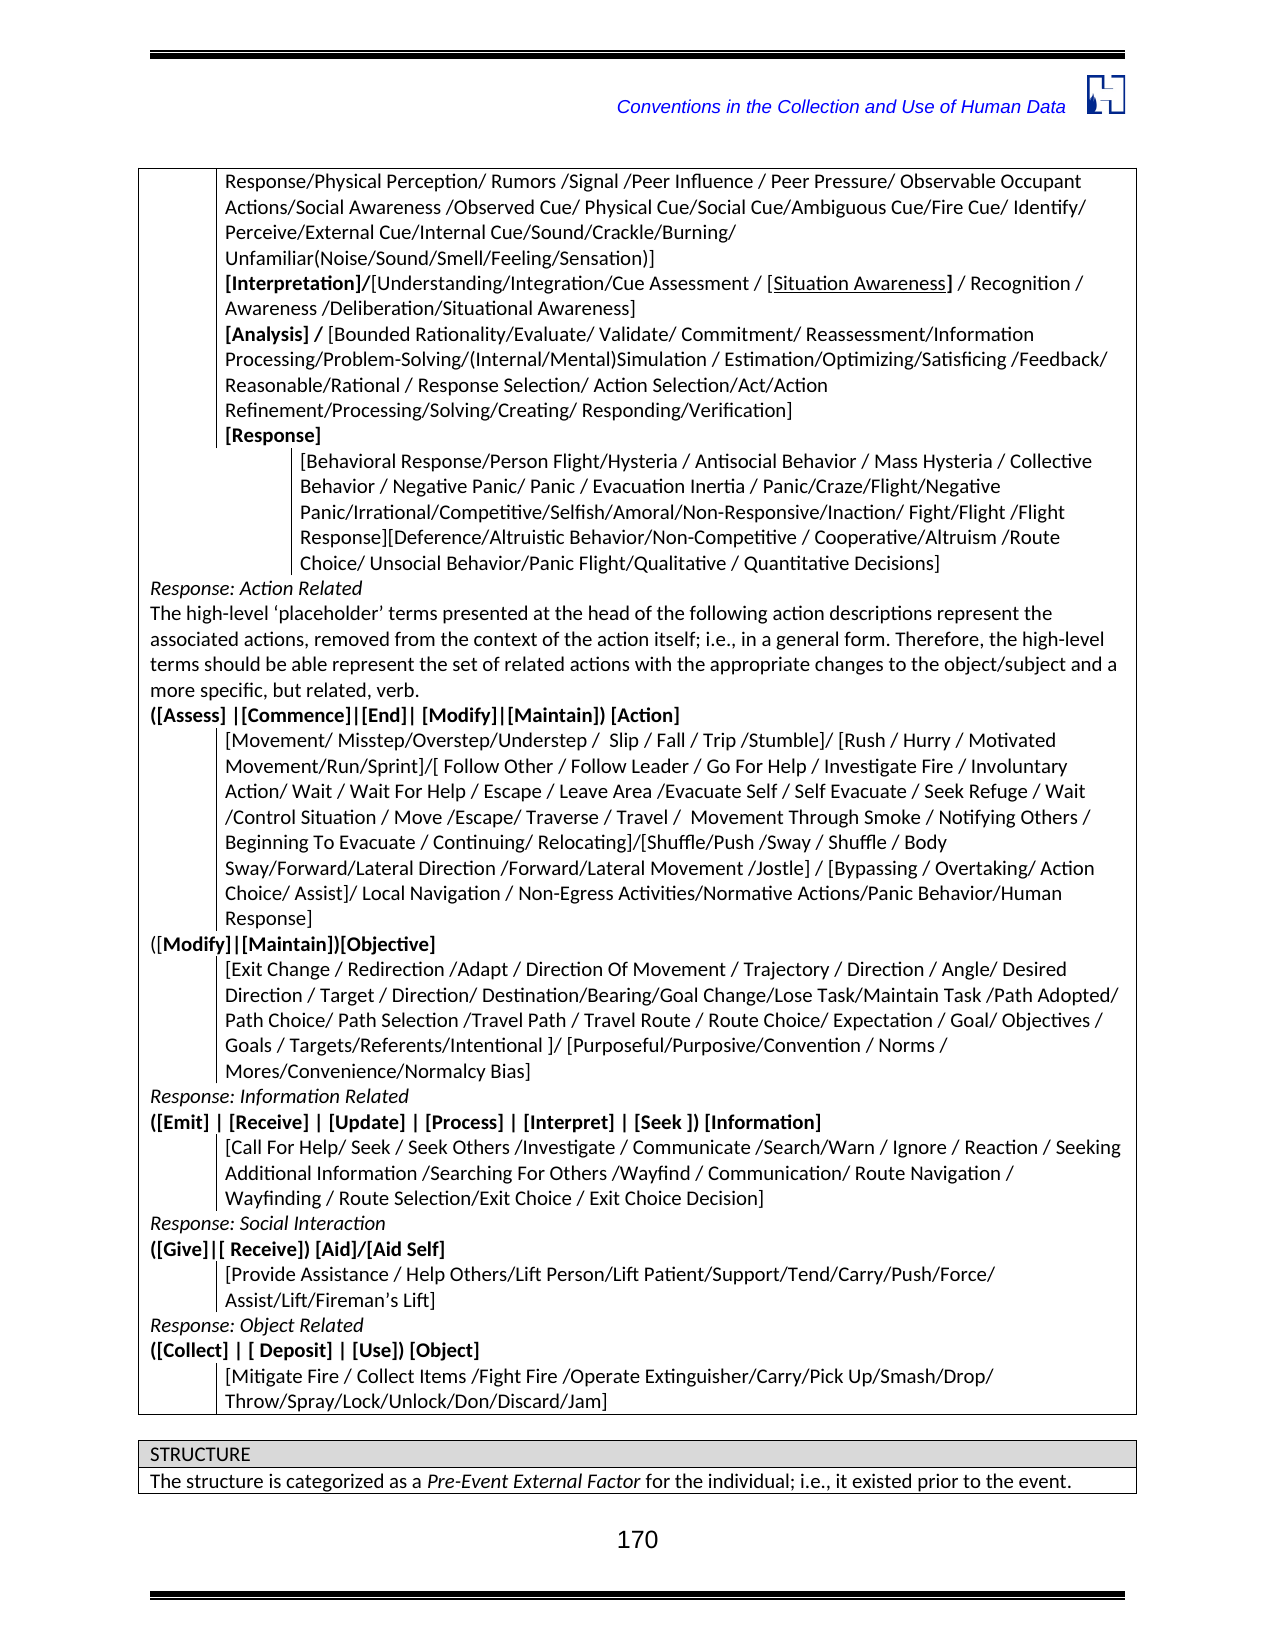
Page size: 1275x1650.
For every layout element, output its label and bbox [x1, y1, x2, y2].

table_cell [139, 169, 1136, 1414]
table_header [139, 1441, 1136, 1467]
picture [1086, 75, 1125, 114]
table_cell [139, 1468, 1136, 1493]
